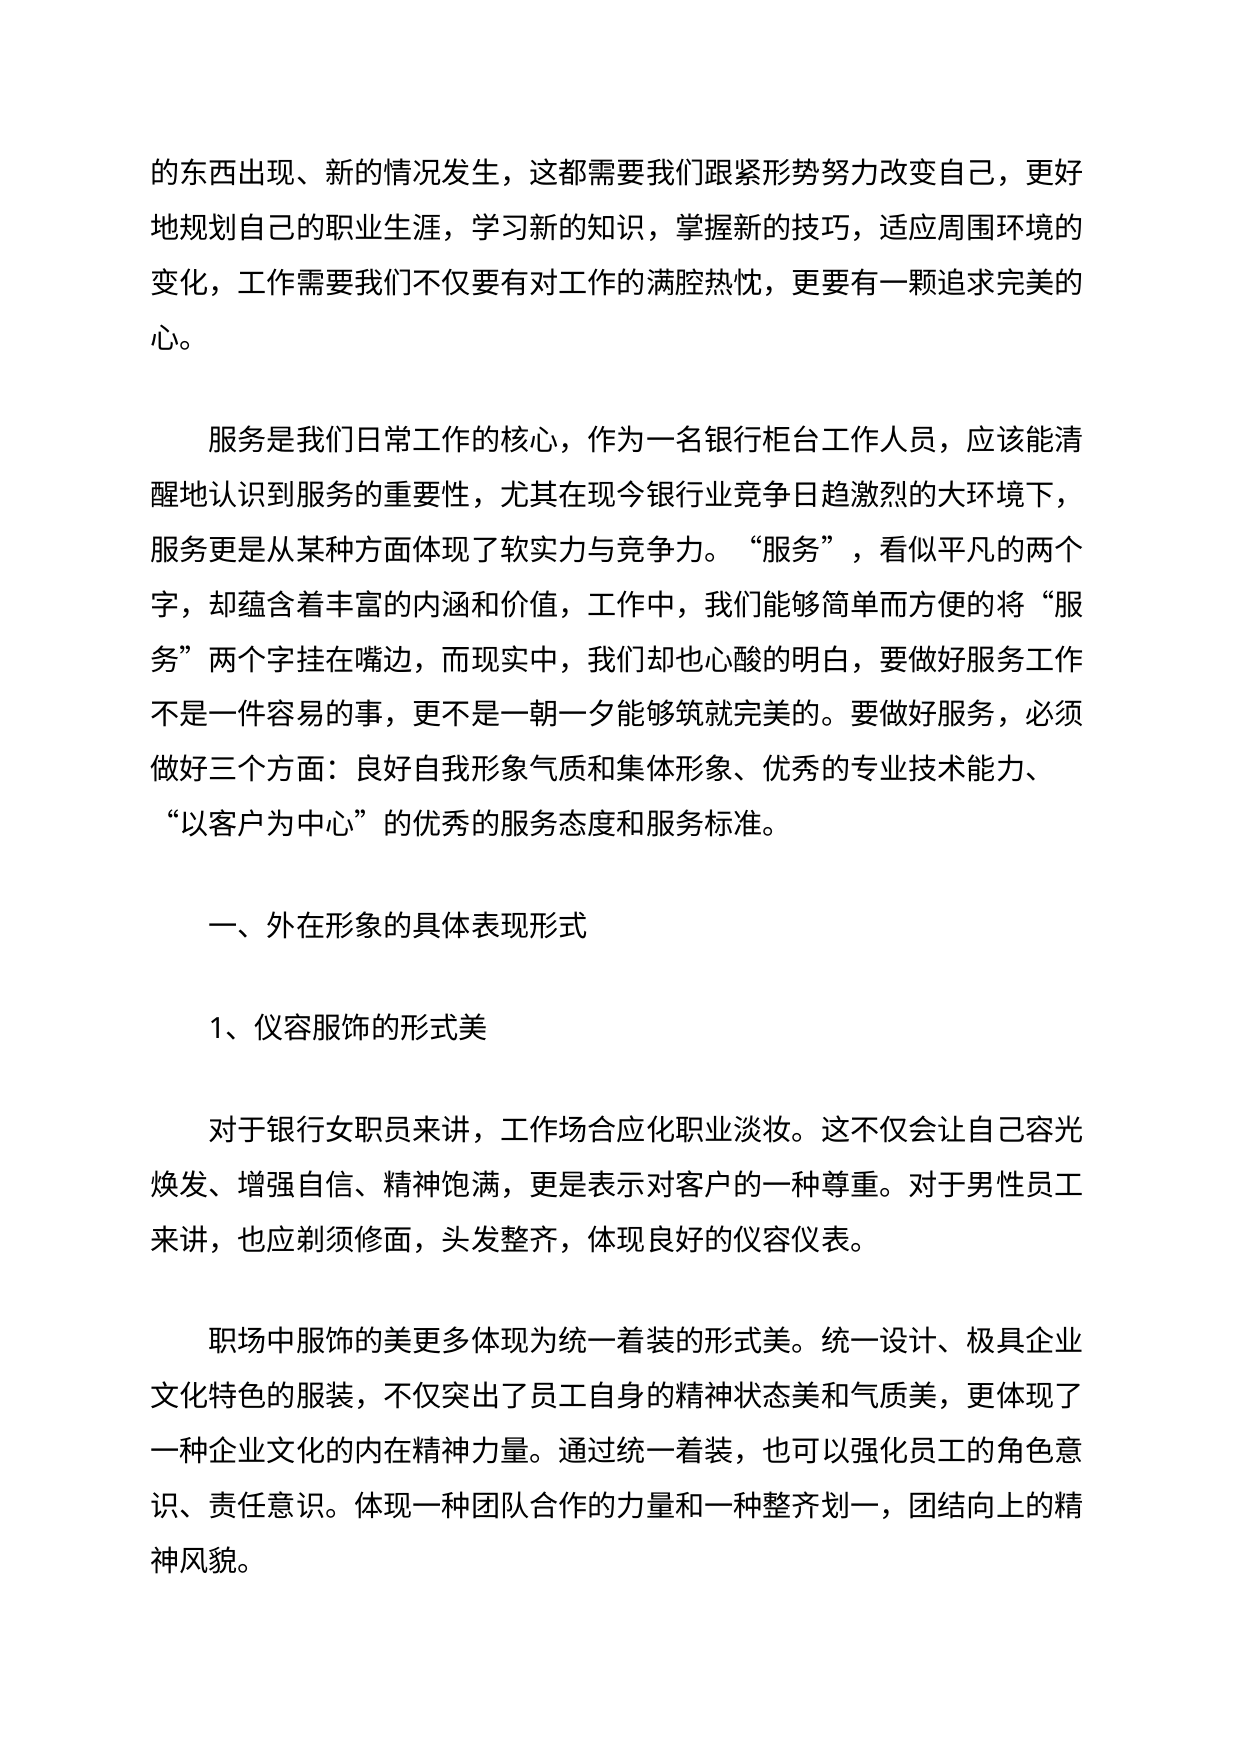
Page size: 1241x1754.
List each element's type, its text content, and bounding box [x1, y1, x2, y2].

text 服务是我们日常工作的核心，作为一名银行柜台工作人员，应该能清醒地认识到服务的重要性，尤其在现今银行业竞争日趋激烈的大环境下，服务更是从某种方面体现了软实力与竞争力。“服务”，看似平凡的两个字，却蕴含着丰富的内涵和价值，工作中，我们能够简单而方便的将“服务”两个字挂在嘴边，而现实中，我们却也心酸的明白，要做好服务工作不是一件容易的事，更不是一朝一夕能够筑就完美的。要做好服务，必须做好三个方面：良好自我形象气质和集体形象、优秀的专业技术能力、“以客户为中心”的优秀的服务态度和服务标准。 [150, 416, 1090, 843]
text 一、外在形象的具体表现形式 [150, 902, 1090, 945]
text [150, 150, 1090, 357]
text 职场中服饰的美更多体现为统一着装的形式美。统一设计、极具企业文化特色的服装，不仅突出了员工自身的精神状态美和气质美，更体现了一种企业文化的内在精神力量。通过统一着装，也可以强化员工的角色意识、责任意识。体现一种团队合作的力量和一种整齐划一，团结向上的精神风貌。 [150, 1318, 1090, 1580]
text 1、仪容服饰的形式美 [150, 1004, 1090, 1047]
text 对于银行女职员来讲，工作场合应化职业淡妆。这不仅会让自己容光焕发、增强自信、精神饱满，更是表示对客户的一种尊重。对于男性员工来讲，也应剃须修面，头发整齐，体现良好的仪容仪表。 [150, 1106, 1090, 1258]
